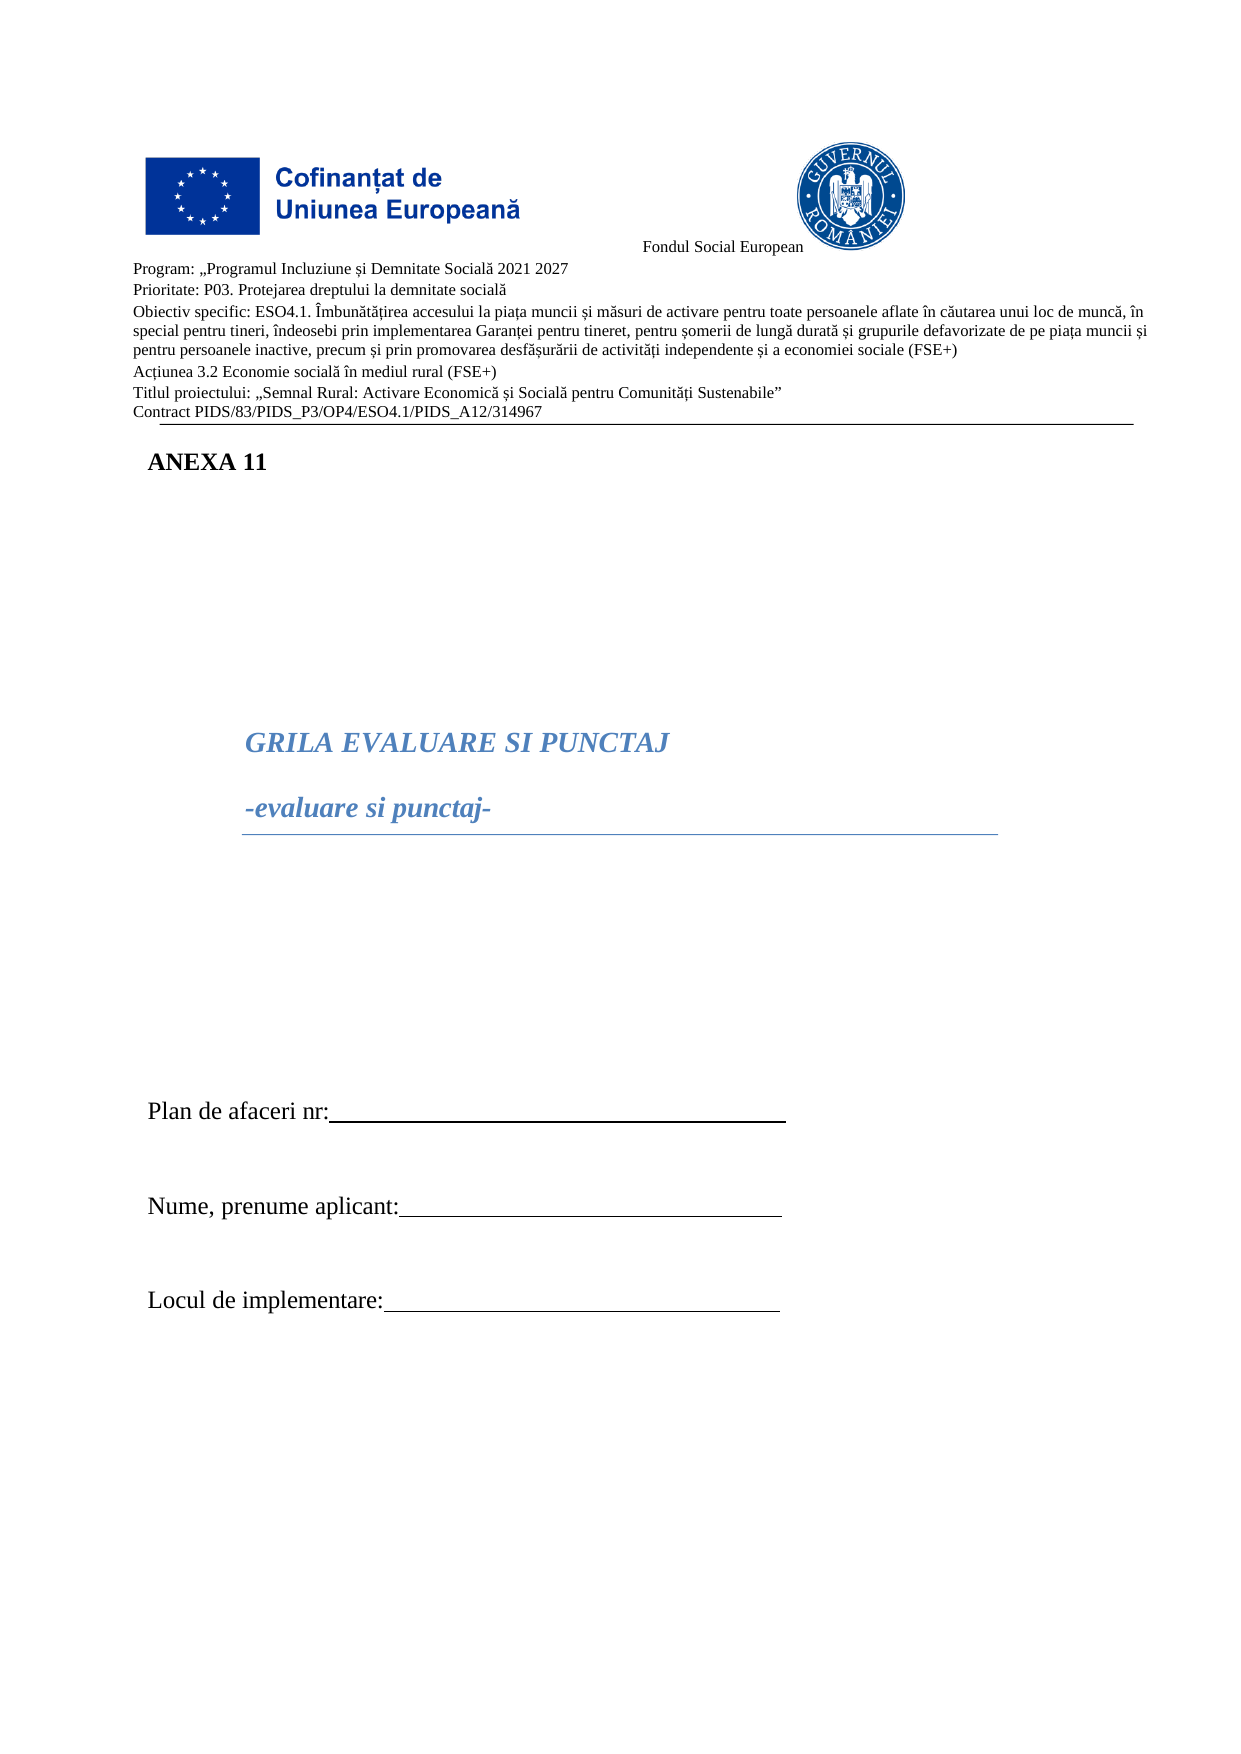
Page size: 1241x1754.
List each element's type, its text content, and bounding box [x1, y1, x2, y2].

text ANEXA 11 [147, 447, 1166, 476]
title -evaluare si punctaj- [245, 790, 1166, 823]
text Plan de afaceri nr: [147, 1096, 1166, 1125]
text Acțiunea 3.2 Economie socială în mediul rural (FSE+) [133, 361, 1166, 381]
picture [139, 151, 535, 241]
text Obiectiv specific: ESO4.1. Îmbunătățirea accesului la piața muncii și măsuri de activare pentru toate persoanele aflate în căutarea unui loc de muncă, în special pentru tineri, îndeosebi prin implementarea Garanței pentru tineret, pentru șomerii de lungă durată și grupurile defavorizate de pe piața muncii și pentru persoanele inactive, precum și prin promovarea desfășurării de activități independente și a economiei sociale (FSE+) [133, 302, 1166, 359]
picture [795, 141, 905, 251]
text Locul de implementare: [147, 1286, 1166, 1314]
text Prioritate: P03. Protejarea dreptului la demnitate socială [133, 280, 1166, 299]
text Fondul Social European [133, 237, 1166, 256]
text Program: „Programul Incluziune și Demnitate Socială 2021 2027 [133, 259, 1166, 278]
title GRILA EVALUARE SI PUNCTAJ [245, 725, 1166, 758]
text Contract PIDS/83/PIDS_P3/OP4/ESO4.1/PIDS_A12/314967 [133, 402, 1166, 421]
text Titlul proiectului: „Semnal Rural: Activare Economică și Socială pentru Comunități Sustenabile” [133, 383, 1166, 402]
text Nume, prenume aplicant: [147, 1191, 1166, 1220]
